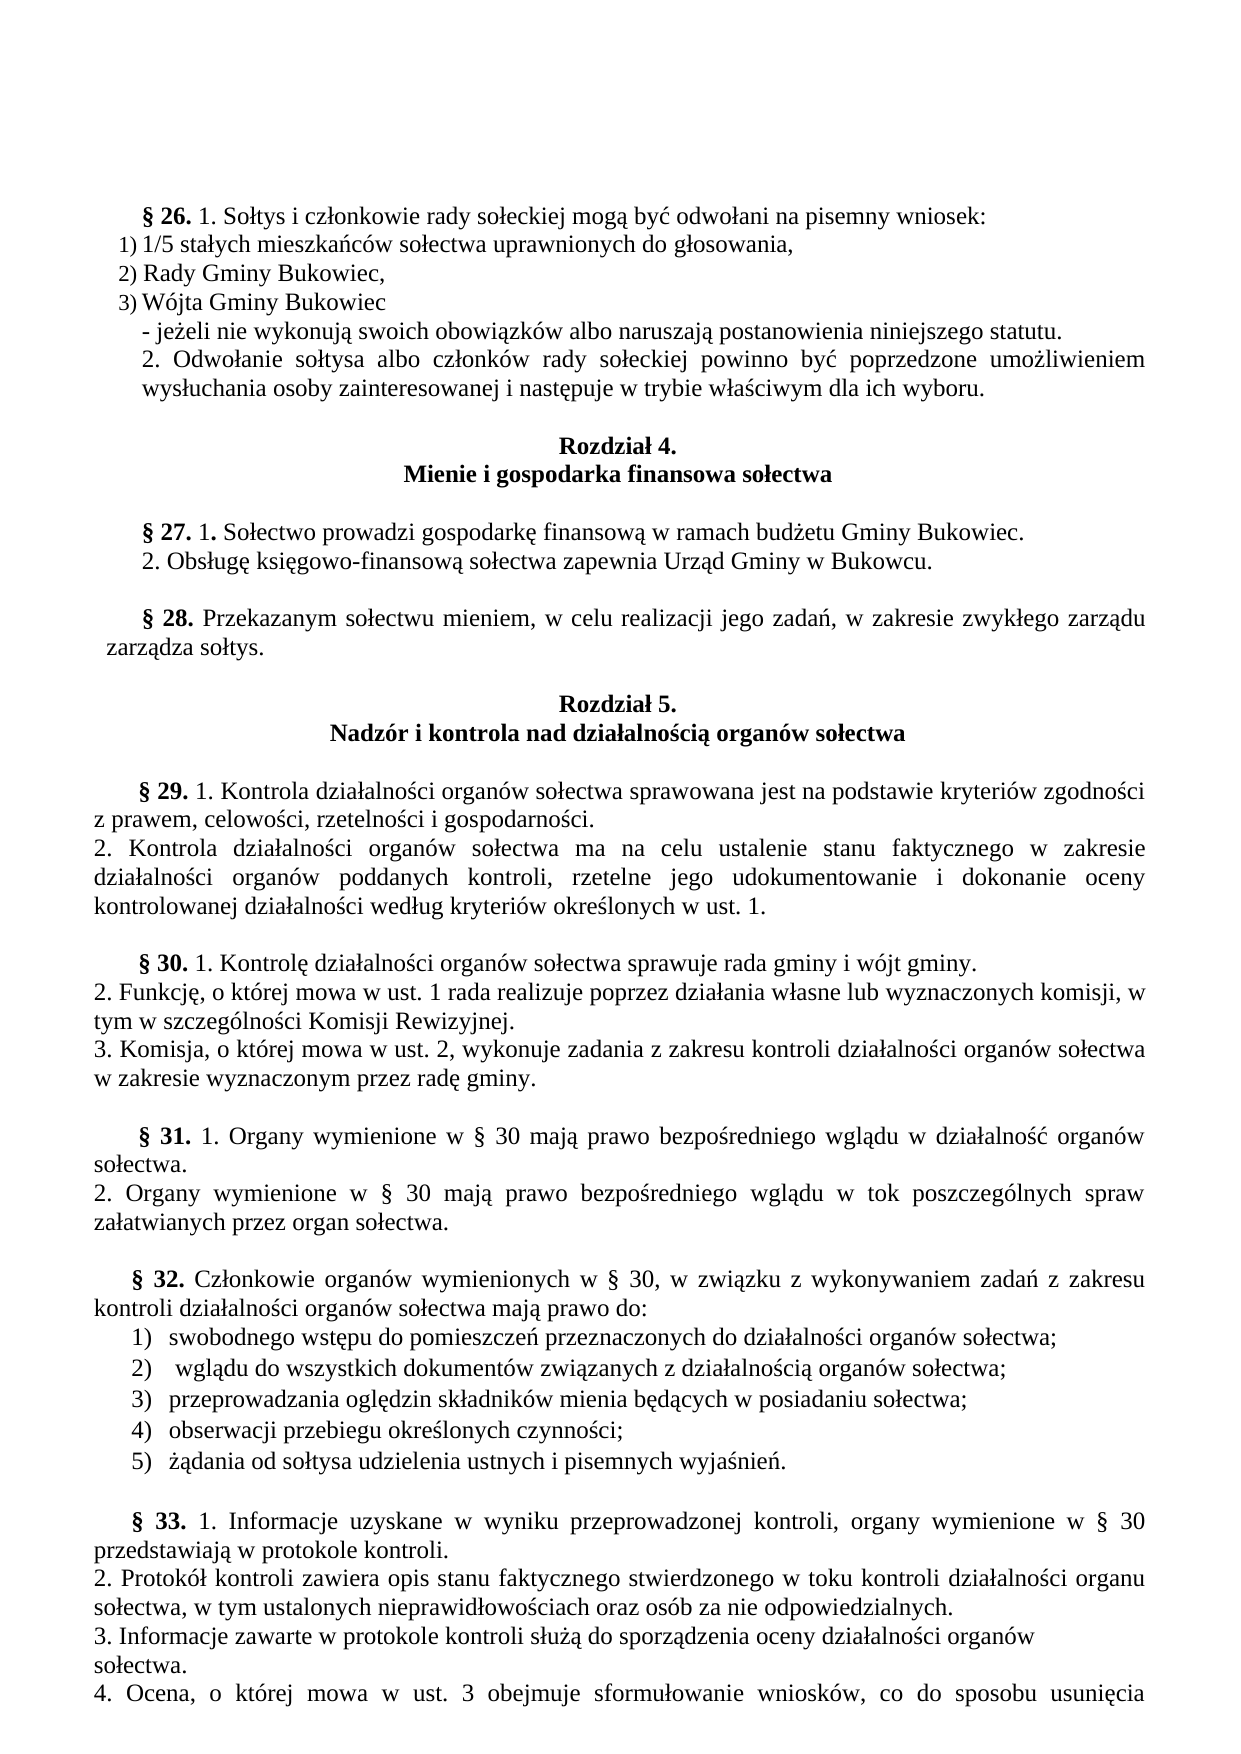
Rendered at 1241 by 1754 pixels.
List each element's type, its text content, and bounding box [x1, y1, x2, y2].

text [94, 1678, 1146, 1707]
text 2. Kontrola działalności organów sołectwa ma na celu ustalenie stanu faktycznego w zakresie działalności organów poddanych kontroli, rzetelne jego udokumentowanie i dokonanie oceny kontrolowanej działalności według kryteriów określonych w ust. 1. [94, 833, 1146, 919]
text § 31. 1. Organy wymienione w § 30 mają prawo bezpośredniego wglądu w działalność organów sołectwa. [94, 1121, 1146, 1178]
text § 26. 1. Sołtys i członkowie rady sołeckiej mogą być odwołani na pisemny wniosek: [142, 201, 1146, 229]
text 3. Informacje zawarte w protokole kontroli służą do sporządzenia oceny działalności organów [94, 1621, 1146, 1650]
text § 28. Przekazanym sołectwu mieniem, w celu realizacji jego zadań, w zakresie zwykłego zarządu zarządza sołtys. [106, 603, 1146, 661]
text § 33. 1. Informacje uzyskane w wyniku przeprowadzonej kontroli, organy wymienione w § 30 przedstawiają w protokole kontroli. [94, 1506, 1146, 1563]
text 3. Komisja, o której mowa w ust. 2, wykonuje zadania z zakresu kontroli działalności organów sołectwa w zakresie wyznaczonym przez radę gminy. [94, 1034, 1146, 1092]
subtitle Rozdział 4. [94, 431, 1142, 459]
text § 27. 1. Sołectwo prowadzi gospodarkę finansową w ramach budżetu Gminy Bukowiec. [142, 517, 1146, 546]
text § 29. 1. Kontrola działalności organów sołectwa sprawowana jest na podstawie kryteriów zgodności z prawem, celowości, rzetelności i gospodarności. [94, 776, 1146, 833]
text 2. Obsługę księgowo-finansową sołectwa zapewnia Urząd Gminy w Bukowcu. [142, 546, 1146, 574]
subtitle Rozdział 5. [94, 689, 1142, 718]
text § 30. 1. Kontrolę działalności organów sołectwa sprawuje rada gminy i wójt gminy. [94, 948, 1146, 977]
list obserwacji przebiegu określonych czynności; [131, 1415, 1146, 1444]
list przeprowadzania oględzin składników mienia będących w posiadaniu sołectwa; [131, 1384, 1146, 1413]
text 2. Funkcję, o której mowa w ust. 1 rada realizuje poprzez działania własne lub wyznaczonych komisji, w tym w szczególności Komisji Rewizyjnej. [94, 977, 1146, 1034]
list swobodnego wstępu do pomieszczeń przeznaczonych do działalności organów sołectwa; [131, 1322, 1146, 1351]
text 2. Odwołanie sołtysa albo członków rady sołeckiej powinno być poprzedzone umożliwieniem wysłuchania osoby zainteresowanej i następuje w trybie właściwym dla ich wyboru. [142, 344, 1146, 402]
text 2. Protokół kontroli zawiera opis stanu faktycznego stwierdzonego w toku kontroli działalności organu sołectwa, w tym ustalonych nieprawidłowościach oraz osób za nie odpowiedzialnych. [94, 1563, 1146, 1621]
text Mienie i gospodarka finansowa sołectwa [94, 459, 1142, 488]
list 1/5 stałych mieszkańców sołectwa uprawnionych do głosowania, [118, 229, 1146, 258]
list wglądu do wszystkich dokumentów związanych z działalnością organów sołectwa; [131, 1353, 1146, 1382]
text sołectwa. [94, 1650, 1146, 1678]
text § 32. Członkowie organów wymienionych w § 30, w związku z wykonywaniem zadań z zakresu kontroli działalności organów sołectwa mają prawo do: [94, 1264, 1146, 1322]
text 2. Organy wymienione w § 30 mają prawo bezpośredniego wglądu w tok poszczególnych spraw załatwianych przez organ sołectwa. [94, 1178, 1146, 1236]
list Wójta Gminy Bukowiec [118, 287, 1134, 316]
list - jeżeli nie wykonują swoich obowiązków albo naruszają postanowienia niniejszego statutu. [142, 316, 1134, 344]
list Rady Gminy Bukowiec, [118, 258, 1146, 287]
text Nadzór i kontrola nad działalnością organów sołectwa [94, 718, 1142, 747]
list żądania od sołtysa udzielenia ustnych i pisemnych wyjaśnień. [131, 1446, 1146, 1475]
